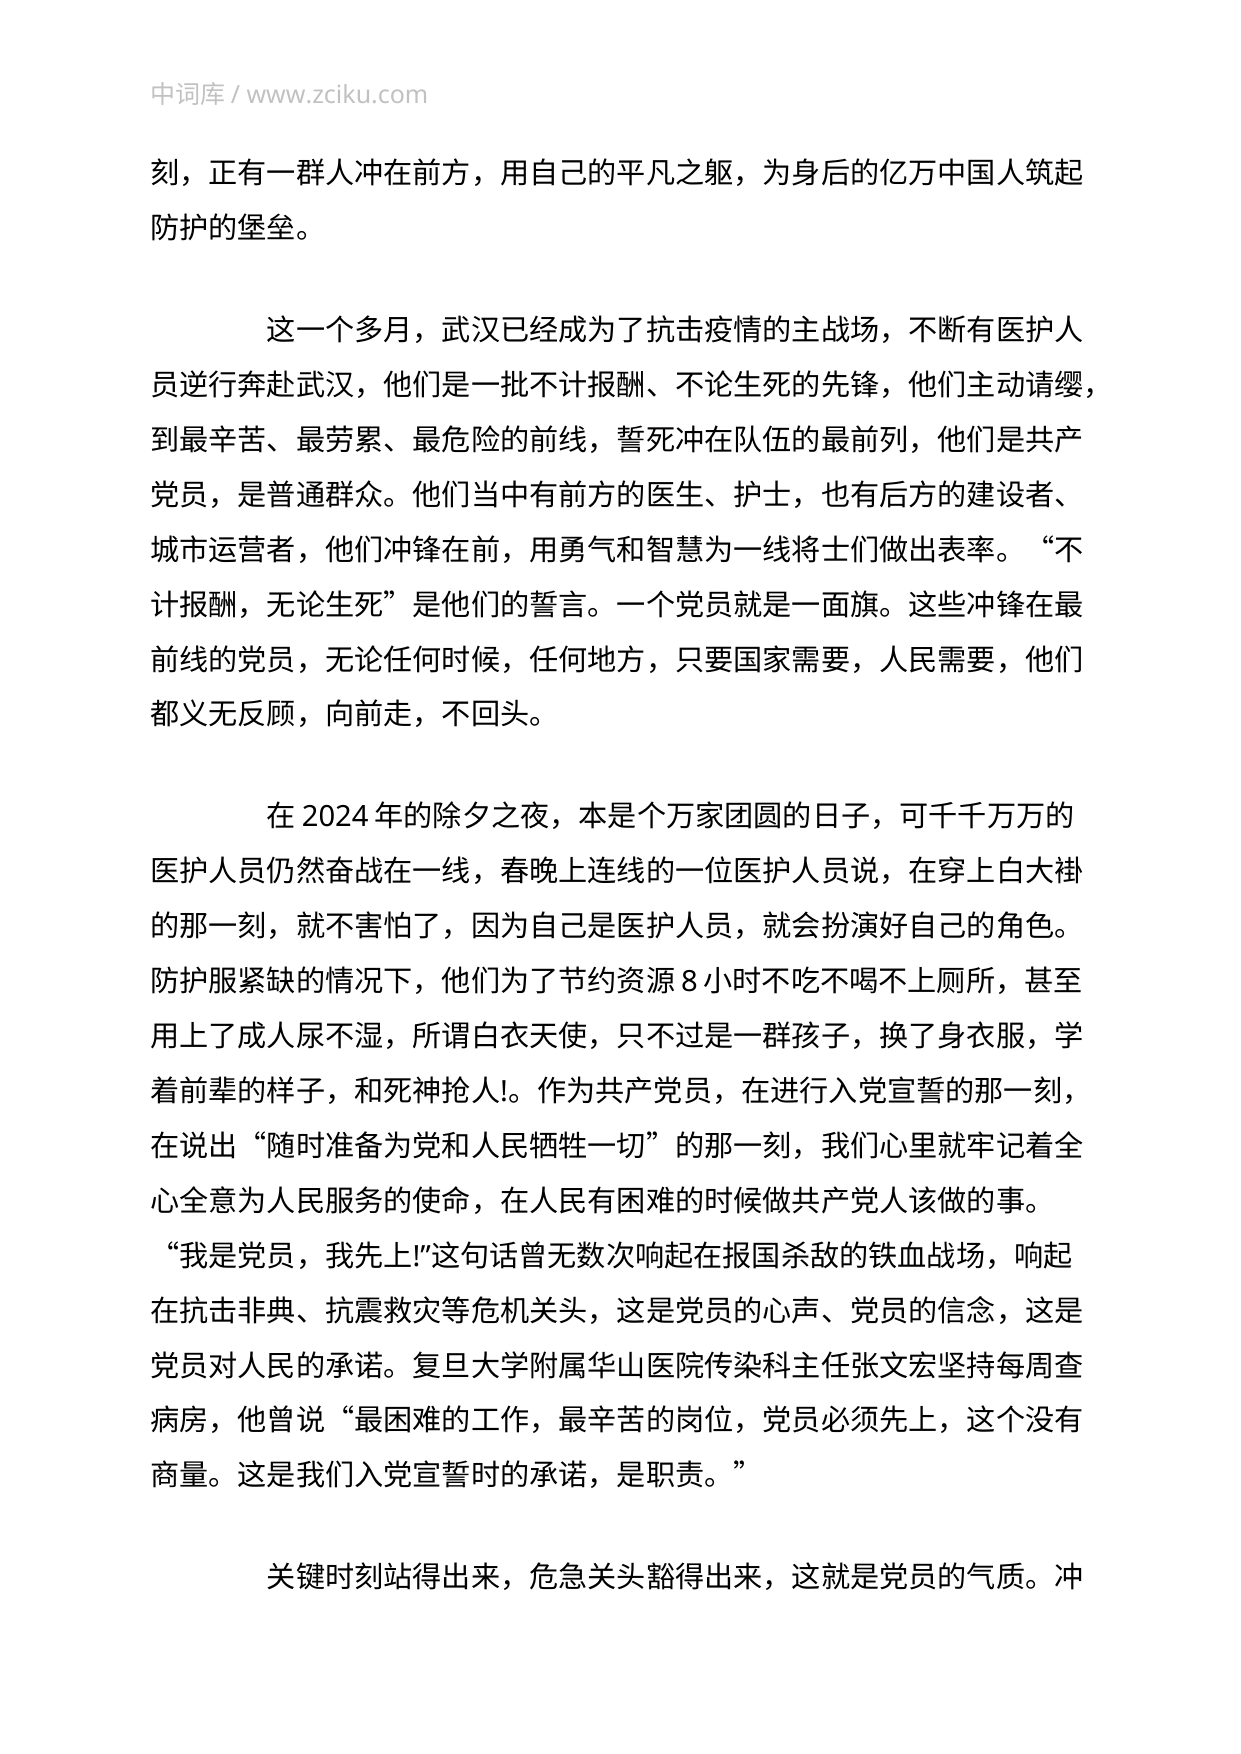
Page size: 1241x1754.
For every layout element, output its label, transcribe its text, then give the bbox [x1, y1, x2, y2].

text 这一个多月，武汉已经成为了抗击疫情的主战场，不断有医护人员逆行奔赴武汉，他们是一批不计报酬、不论生死的先锋，他们主动请缨，到最辛苦、最劳累、最危险的前线，誓死冲在队伍的最前列，他们是共产党员，是普通群众。他们当中有前方的医生、护士，也有后方的建设者、城市运营者，他们冲锋在前，用勇气和智慧为一线将士们做出表率。“不计报酬，无论生死”是他们的誓言。一个党员就是一面旗。这些冲锋在最前线的党员，无论任何时候，任何地方，只要国家需要，人民需要，他们都义无反顾，向前走，不回头。 [150, 307, 1090, 733]
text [150, 1554, 1090, 1596]
text 在2024年的除夕之夜，本是个万家团圆的日子，可千千万万的医护人员仍然奋战在一线，春晚上连线的一位医护人员说，在穿上白大褂的那一刻，就不害怕了，因为自己是医护人员，就会扮演好自己的角色。防护服紧缺的情况下，他们为了节约资源8小时不吃不喝不上厕所，甚至用上了成人尿不湿，所谓白衣天使，只不过是一群孩子，换了身衣服，学着前辈的样子，和死神抢人!。作为共产党员，在进行入党宣誓的那一刻，在说出“随时准备为党和人民牺牲一切”的那一刻，我们心里就牢记着全心全意为人民服务的使命，在人民有困难的时候做共产党人该做的事。“我是党员，我先上!”这句话曾无数次响起在报国杀敌的铁血战场，响起在抗击非典、抗震救灾等危机关头，这是党员的心声、党员的信念，这是党员对人民的承诺。复旦大学附属华山医院传染科主任张文宏坚持每周查病房，他曾说“最困难的工作，最辛苦的岗位，党员必须先上，这个没有商量。这是我们入党宣誓时的承诺，是职责。” [150, 793, 1090, 1494]
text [150, 150, 1090, 247]
